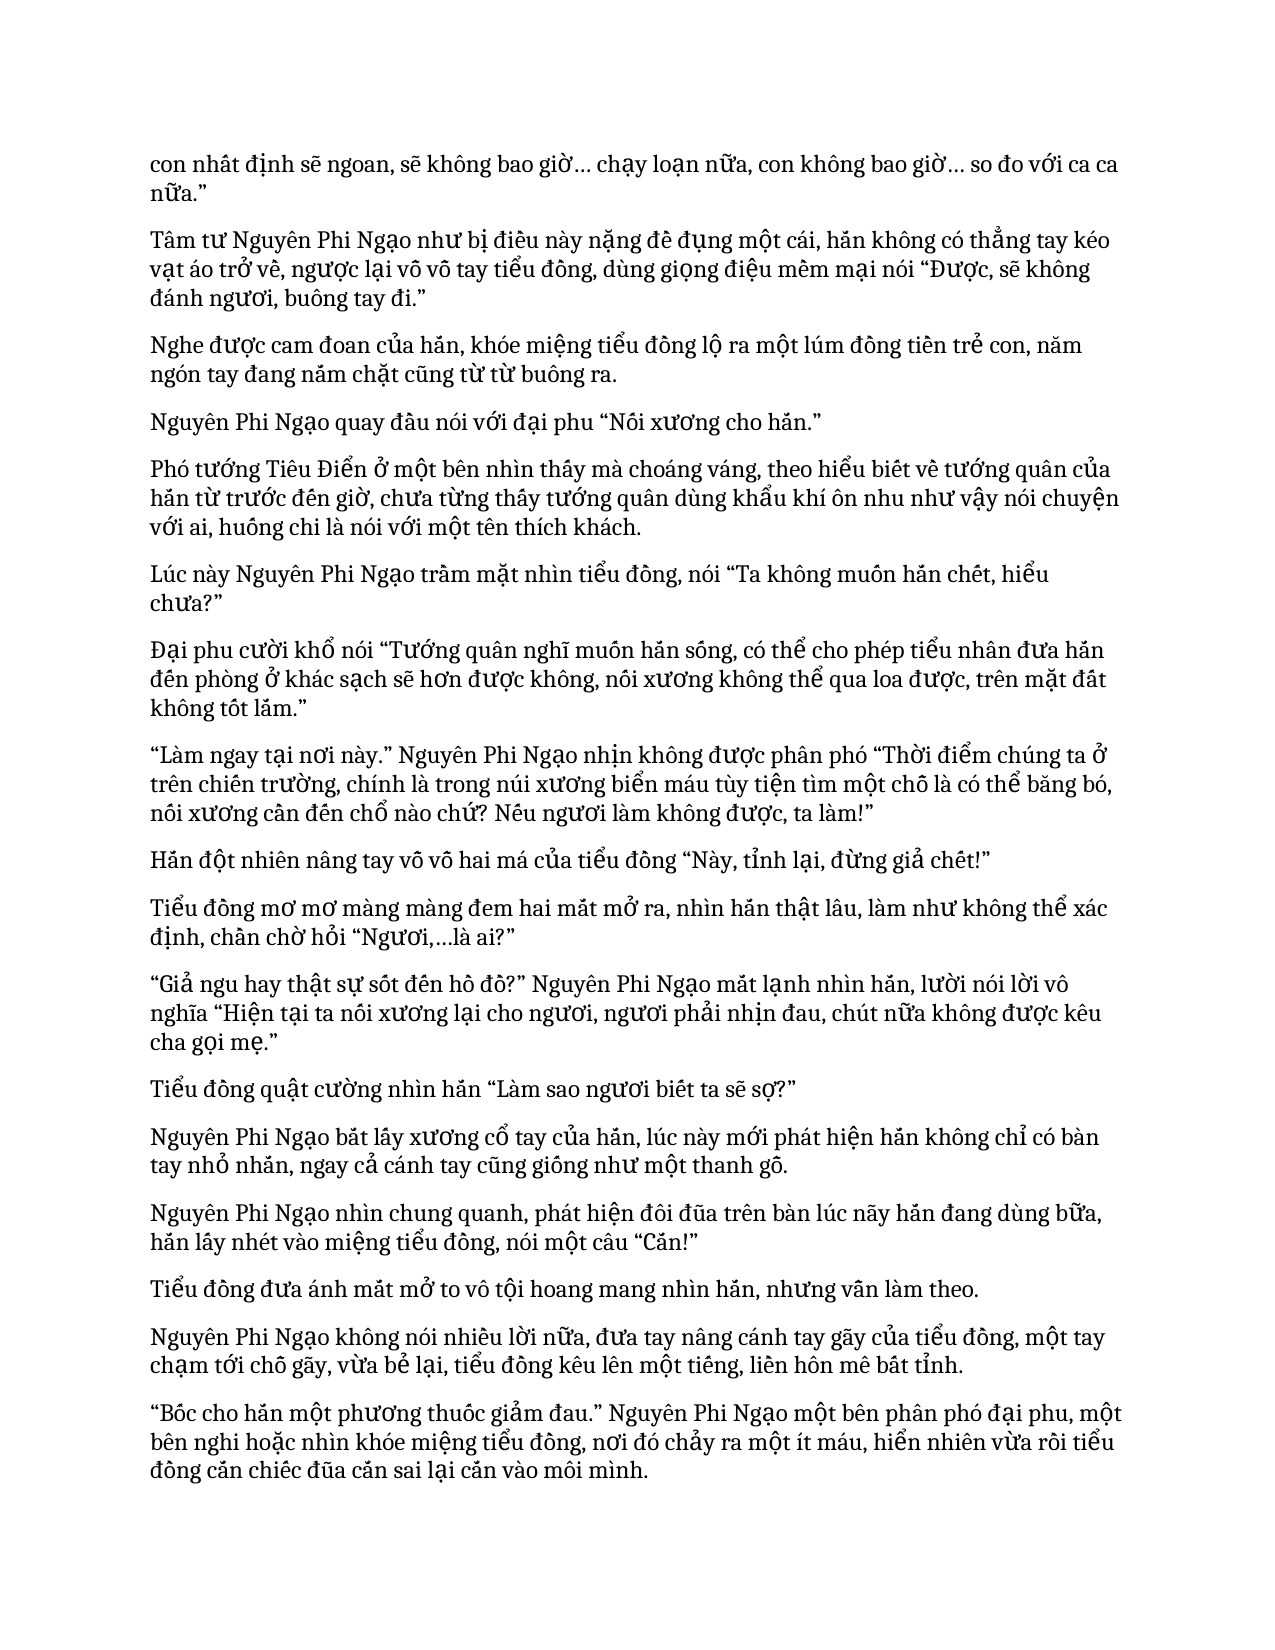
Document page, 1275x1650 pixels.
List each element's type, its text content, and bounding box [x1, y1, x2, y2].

text Tiểu đồng đưa ánh mắt mở to vô tội hoang mang nhìn hắn, nhưng vẫn làm theo. [150, 1275, 1125, 1304]
text “Làm ngay tại nơi này.” Nguyên Phi Ngạo nhịn không được phân phó “Thời điểm chúng ta ở trên chiến trường, chính là trong núi xương biển máu tùy tiện tìm một chỗ là có thể băng bó, nối xương cần đến chổ nào chứ? Nếu ngươi làm không được, ta làm!” [150, 741, 1125, 827]
text “Giả ngu hay thật sự sốt đến hồ đồ?” Nguyên Phi Ngạo mắt lạnh nhìn hắn, lười nói lời vô nghĩa “Hiện tại ta nối xương lại cho ngươi, ngươi phải nhịn đau, chút nữa không được kêu cha gọi mẹ.” [150, 970, 1125, 1056]
text Nguyên Phi Ngạo nhìn chung quanh, phát hiện đôi đũa trên bàn lúc nãy hắn đang dùng bữa, hắn lấy nhét vào miệng tiểu đồng, nói một câu “Cắn!” [150, 1199, 1125, 1256]
text Lúc này Nguyên Phi Ngạo trầm mặt nhìn tiểu đồng, nói “Ta không muốn hắn chết, hiểu chưa?” [150, 560, 1125, 617]
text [150, 150, 1125, 207]
text Hắn đột nhiên nâng tay vỗ vỗ hai má của tiểu đồng “Này, tỉnh lại, đừng giả chết!” [150, 846, 1125, 875]
text Tiểu đồng quật cường nhìn hắn “Làm sao ngươi biết ta sẽ sợ?” [150, 1075, 1125, 1104]
text Phó tướng Tiêu Điển ở một bên nhìn thấy mà choáng váng, theo hiểu biết về tướng quân của hắn từ trước đến giờ, chưa từng thấy tướng quân dùng khẩu khí ôn nhu như vậy nói chuyện với ai, huống chi là nói với một tên thích khách. [150, 455, 1125, 541]
text Tiểu đồng mơ mơ màng màng đem hai mắt mở ra, nhìn hắn thật lâu, làm như không thể xác định, chần chờ hỏi “Ngươi,…là ai?” [150, 894, 1125, 951]
text Nguyên Phi Ngạo không nói nhiều lời nữa, đưa tay nâng cánh tay gãy của tiểu đồng, một tay chạm tới chỗ gãy, vừa bẻ lại, tiểu đồng kêu lên một tiếng, liền hôn mê bất tỉnh. [150, 1322, 1125, 1380]
text Nguyên Phi Ngạo quay đầu nói với đại phu “Nối xương cho hắn.” [150, 407, 1125, 436]
text Đại phu cười khổ nói “Tướng quân nghĩ muốn hắn sống, có thể cho phép tiểu nhân đưa hắn đến phòng ở khác sạch sẽ hơn được không, nối xương không thể qua loa được, trên mặt đất không tốt lắm.” [150, 636, 1125, 722]
text Nguyên Phi Ngạo bắt lấy xương cổ tay của hắn, lúc này mới phát hiện hắn không chỉ có bàn tay nhỏ nhắn, ngay cả cánh tay cũng giống như một thanh gỗ. [150, 1122, 1125, 1180]
text “Bốc cho hắn một phương thuốc giảm đau.” Nguyên Phi Ngạo một bên phân phó đại phu, một bên nghi hoặc nhìn khóe miệng tiểu đồng, nơi đó chảy ra một ít máu, hiển nhiên vừa rồi tiểu đồng cắn chiếc đũa cắn sai lại cắn vào môi mình. [150, 1399, 1125, 1485]
text Tâm tư Nguyên Phi Ngạo như bị điều này nặng đề đụng một cái, hắn không có thẳng tay kéo vạt áo trở về, ngược lại vỗ vỗ tay tiểu đồng, dùng giọng điệu mềm mại nói “Được, sẽ không đánh ngươi, buông tay đi.” [150, 226, 1125, 312]
text Nghe được cam đoan của hắn, khóe miệng tiểu đồng lộ ra một lúm đồng tiền trẻ con, năm ngón tay đang nắm chặt cũng từ từ buông ra. [150, 331, 1125, 389]
